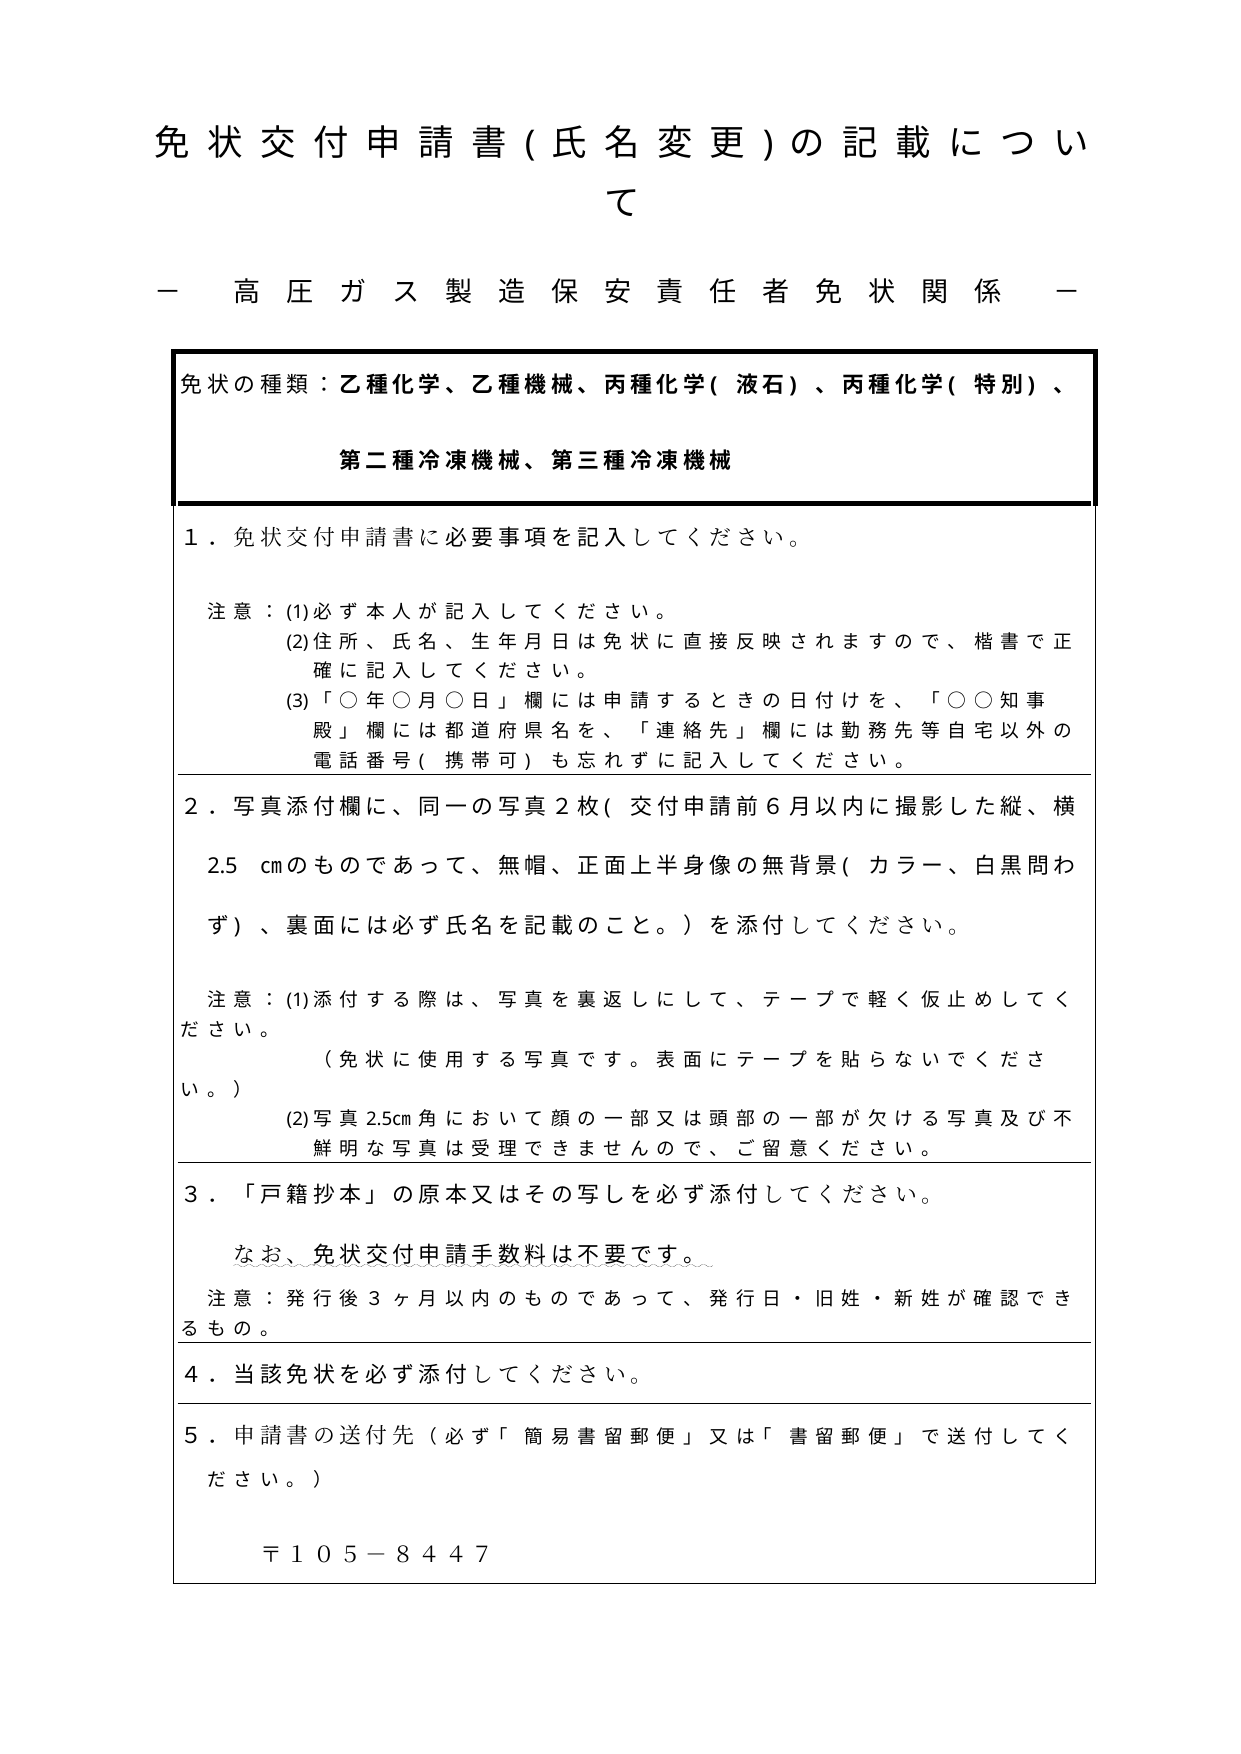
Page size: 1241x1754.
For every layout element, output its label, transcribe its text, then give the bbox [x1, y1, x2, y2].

table_header 免状の種類：乙種化学、乙種機械、丙種化学(液石)、丙種化学(特別)、 第二種冷凍機械、第三種冷凍機械 [176, 354, 1093, 501]
table_cell ２．写真添付欄に、同一の写真２枚(交付申請前６月以内に撮影した縦、横 2.5㎝のものであって、無帽、正面上半身像の無背景(カラー、白黒問わず)、裏面には必ず氏名を記載のこと。）を添付してください。 注意：(1)添付する際は、写真を裏返しにして、テープで軽く仮止めしてください。 （免状に使用する写真です。表面にテープを貼らないでください。） (2)写真2.5㎝角において顔の一部又は頭部の一部が欠ける写真及び不鮮明な写真は受理できませんので、ご留意ください。 [174, 774, 1095, 1162]
table_cell ３．「戸籍抄本」の原本又はその写しを必ず添付してください。 なお、免状交付申請手数料は不要です。 注意：発行後３ヶ月以内のものであって、発行日・旧姓・新姓が確認できるもの。 [174, 1162, 1095, 1342]
text － 高圧ガス製造保安責任者免状関係 － [154, 259, 1107, 319]
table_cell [174, 1403, 1095, 1582]
table_cell ４．当該免状を必ず添付してください。 [174, 1342, 1095, 1403]
table_cell １．免状交付申請書に必要事項を記入してください。 注意：(1)必ず本人が記入してください。 (2)住所、氏名、生年月日は免状に直接反映されますので、楷書で正確に記入してください。 (3)「○年○月○日」欄には申請するときの日付けを、「○○知事殿」欄には都道府県名を、「連絡先」欄には勤務先等自宅以外の電話番号(携帯可)も忘れずに記入してください。 [174, 501, 1095, 774]
text 免状交付申請書(氏名変更)の記載について [154, 111, 1107, 230]
